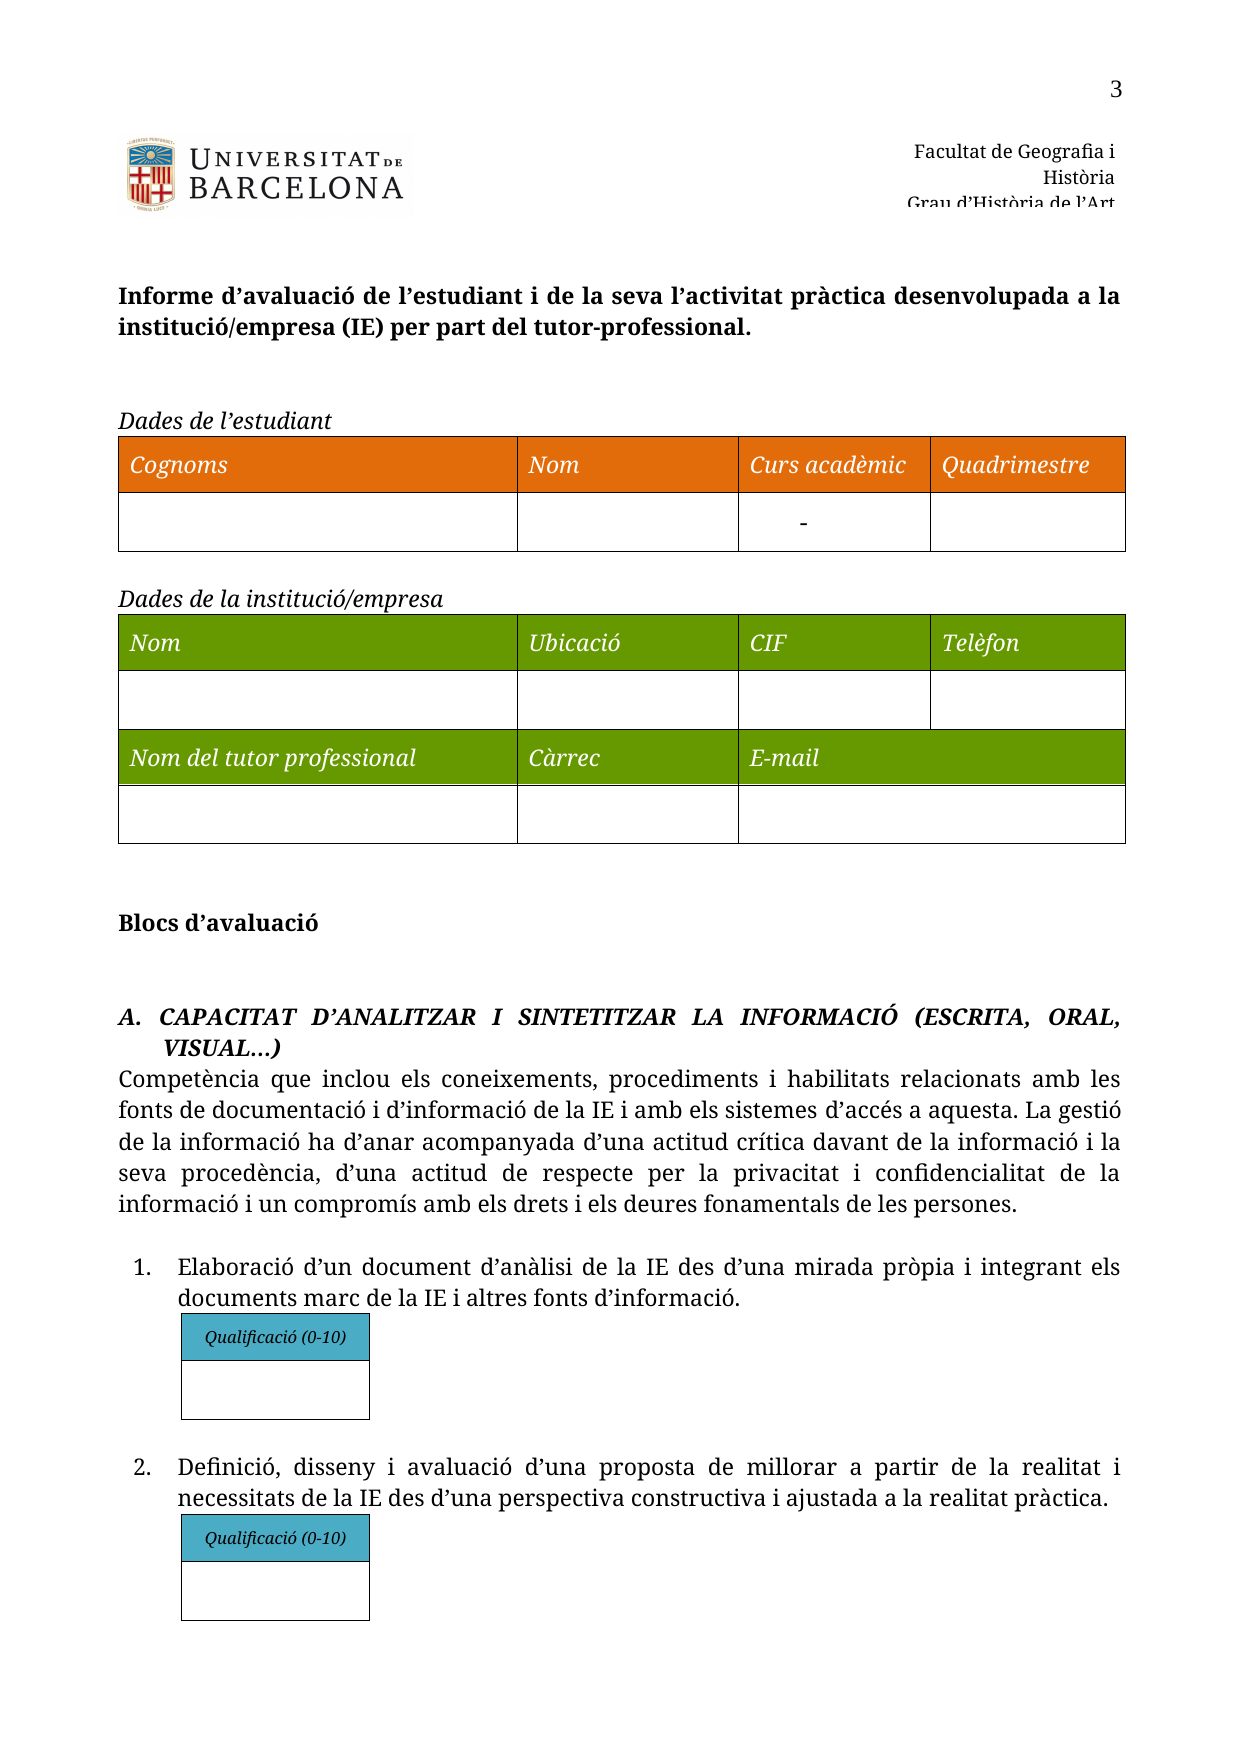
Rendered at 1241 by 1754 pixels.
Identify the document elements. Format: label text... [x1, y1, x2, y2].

table_cell [119, 671, 517, 729]
table_cell [931, 671, 1125, 729]
table_header CIF [739, 615, 930, 670]
table_header Nom [119, 615, 517, 670]
table_cell [518, 493, 738, 551]
picture [118, 131, 414, 218]
table_cell [182, 1361, 369, 1419]
table_cell Càrrec [518, 730, 738, 784]
table_cell [739, 671, 930, 729]
table_header Qualificació (0-10) [182, 1515, 369, 1561]
text Competència que inclou els coneixements, procediments i habilitats relacionats amb les fonts de documentació i d’informació de la IE i amb els sistemes d’accés a aquesta. La gestió de la informació ha d’anar acompanyada d’una actitud crítica davant de la informació i la seva procedència, d’una actitud de respecte per la privacitat i confidencialitat de la informació i un compromís amb els drets i els deures fonamentals de les persones. [118, 1063, 1122, 1219]
text Dades de la institució/empresa [118, 583, 1122, 614]
table_cell [518, 671, 738, 729]
table_cell [518, 786, 738, 843]
table_cell [119, 786, 517, 843]
table_header Quadrimestre [931, 437, 1125, 492]
text A. CAPACITAT D’ANALITZAR I SINTETITZAR LA INFORMACIÓ (ESCRITA, ORAL, VISUAL…) [118, 1000, 1122, 1063]
table_cell [739, 786, 1125, 843]
text Informe d’avaluació de l’estudiant i de la seva l’activitat pràctica desenvolupada a la institució/empresa (IE) per part del tutor-professional. [118, 280, 1122, 342]
table_cell [182, 1562, 369, 1619]
table_cell [931, 493, 1125, 551]
table_header Telèfon [931, 615, 1125, 670]
table_header Nom [518, 437, 738, 492]
table_cell - [739, 493, 930, 551]
list Elaboració d’un document d’anàlisi de la IE des d’una mirada pròpia i integrant els documents marc de la IE i altres fonts d’informació. [133, 1250, 1122, 1313]
text Blocs d’avaluació [118, 907, 1122, 938]
text Dades de l’estudiant [118, 405, 1122, 436]
table_cell E-mail [739, 730, 1125, 784]
table_header Cognoms [119, 437, 517, 492]
table_header Ubicació [518, 615, 738, 670]
table_header Qualificació (0-10) [182, 1314, 369, 1360]
table_cell [119, 493, 517, 551]
table_header Curs acadèmic [739, 437, 930, 492]
table_cell Nom del tutor professional [119, 730, 517, 784]
list Definició, disseny i avaluació d’una proposta de millorar a partir de la realitat i necessitats de la IE des d’una perspectiva constructiva i ajustada a la realitat pràctica. [133, 1451, 1122, 1514]
